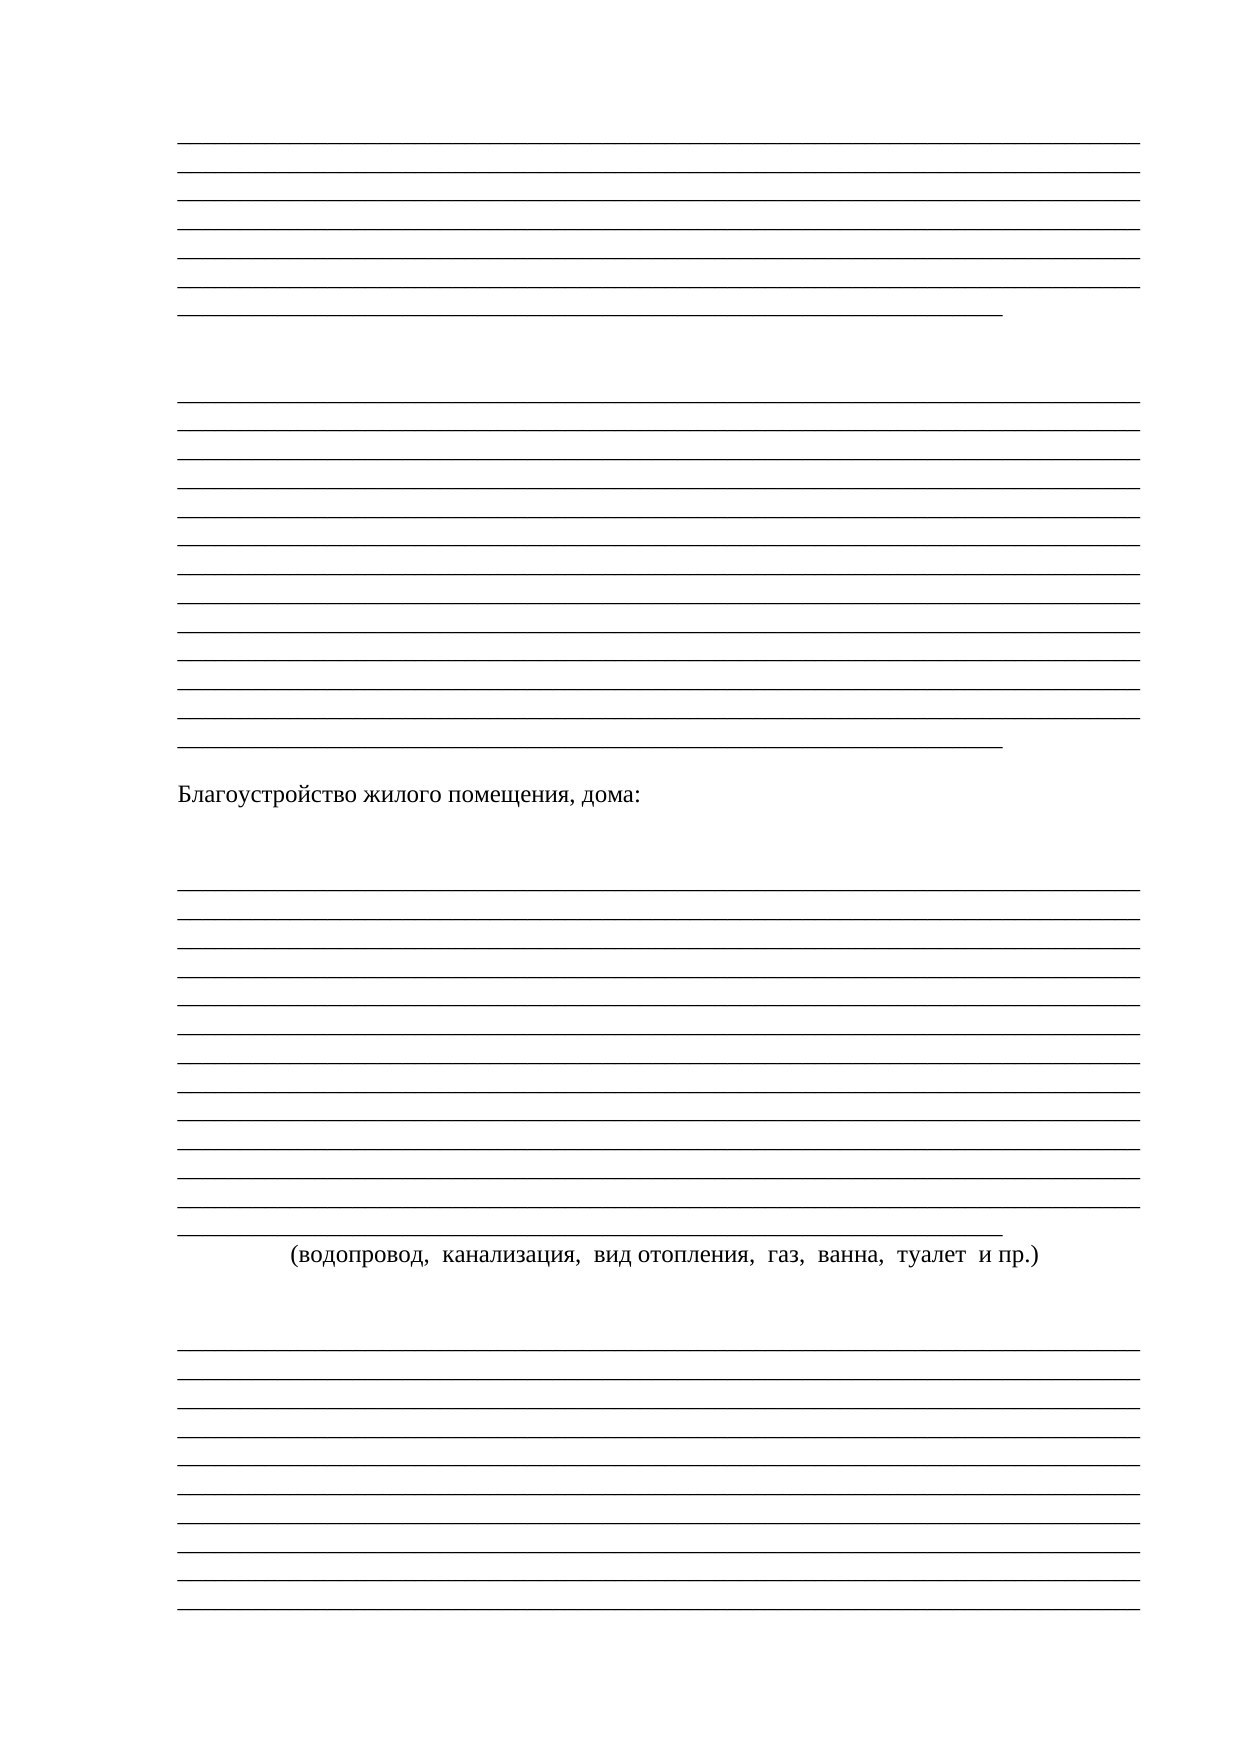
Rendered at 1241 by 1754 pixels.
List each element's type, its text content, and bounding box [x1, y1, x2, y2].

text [177, 118, 1152, 319]
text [177, 1326, 1152, 1613]
text Благоустройство жилого помещения, дома: [177, 779, 1152, 808]
text (водопровод, канализация, вид отопления, газ, ванна, туалет и пр.) [177, 1239, 1152, 1268]
